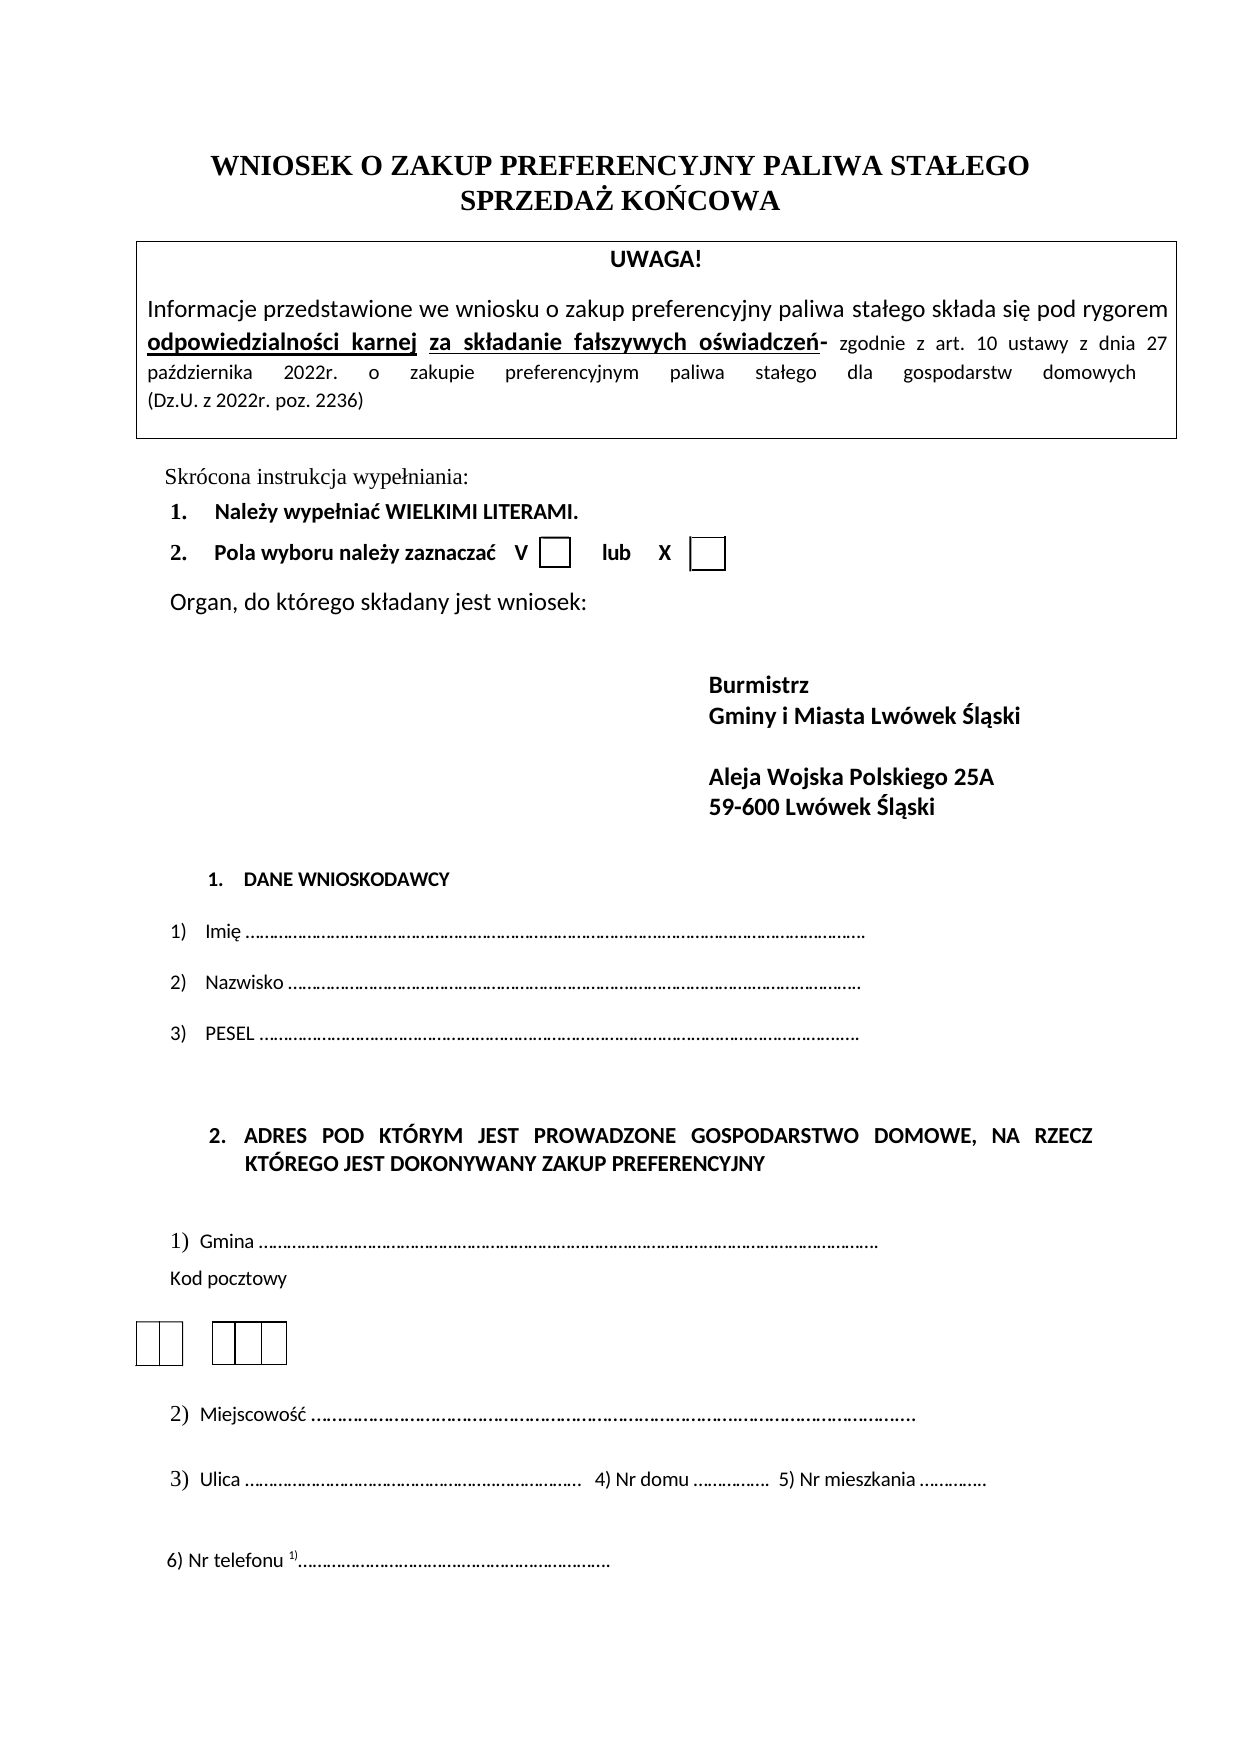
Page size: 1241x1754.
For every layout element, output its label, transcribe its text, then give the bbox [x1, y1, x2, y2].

text Kod pocztowy [170, 1265, 1093, 1291]
text WNIOSEK O ZAKUP PREFERENCYJNY PALIWA STAŁEGO [148, 148, 1093, 182]
list Ulica ……………………………………………..……………… 4) Nr domu ……………. 5) Nr mieszkania ………….. [170, 1466, 1093, 1492]
list Miejscowość ……………………………………………………………………….………………………….... [170, 1399, 1093, 1427]
text Skrócona instrukcja wypełniania: [148, 463, 1093, 489]
text Gminy i Miasta Lwówek Śląski [148, 700, 1093, 731]
list Nazwisko ……………………………………………………………….…………………….………………….. [170, 969, 1093, 995]
text SPRZEDAŻ KOŃCOWA [148, 183, 1093, 216]
list Imię …………………………………………………………………………….……………………………………. [170, 919, 1093, 944]
list ADRES POD KTÓRYM JEST PROWADZONE GOSPODARSTWO DOMOWE, NA RZECZ KTÓREGO JEST DOKONYWANY ZAKUP PREFERENCYJNY [209, 1121, 1093, 1177]
text Burmistrz [148, 669, 1093, 700]
list PESEL ………………………………………………………………………………………………………….…. [170, 1020, 1093, 1046]
list DANE WNIOSKODAWCY [207, 866, 1093, 891]
text 6) Nr telefonu 1)…………………………….…………………………. [148, 1547, 1093, 1573]
list Pola wyboru należy zaznaczać V lub X [170, 538, 1093, 566]
text Aleja Wojska Polskiego 25A [148, 761, 1093, 792]
text 59-600 Lwówek Śląski [148, 792, 1093, 822]
list Należy wypełniać WIELKIMI LITERAMI. [170, 497, 1093, 525]
list Gmina …………………………………………………………………….……………………………………………. [170, 1227, 1093, 1253]
text Organ, do którego składany jest wniosek: [170, 586, 1093, 617]
